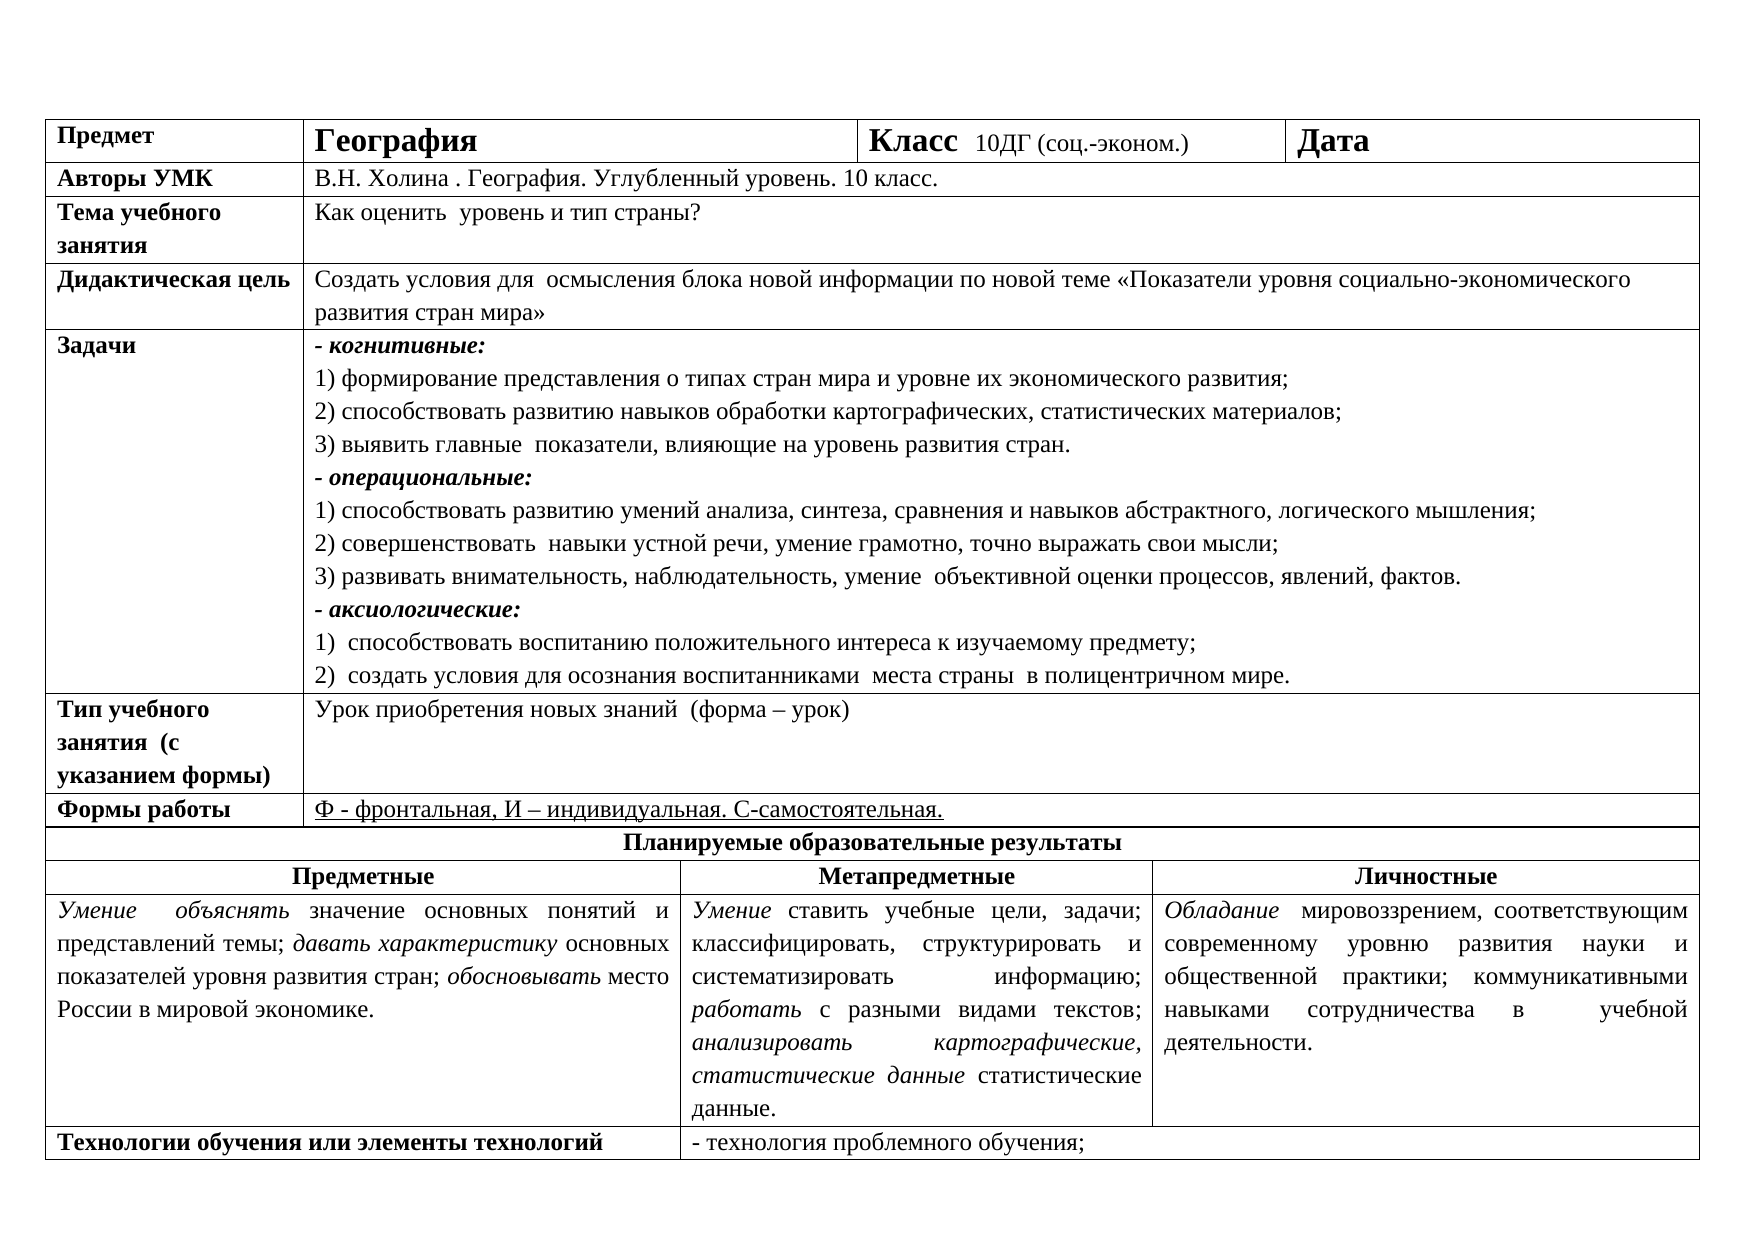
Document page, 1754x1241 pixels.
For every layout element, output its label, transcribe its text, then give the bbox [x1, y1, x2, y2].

table_cell Формы работы [46, 794, 303, 826]
table_cell Личностные [1153, 861, 1699, 894]
table_cell Тема учебного занятия [46, 197, 303, 263]
table_header География [304, 120, 857, 162]
table_cell Дидактическая цель [46, 264, 303, 329]
table_cell В.Н. Холина . География. Углубленный уровень. 10 класс. [304, 163, 1699, 196]
table_cell Планируемые образовательные результаты [46, 828, 1699, 860]
table_header Дата [1286, 120, 1699, 162]
table_cell Метапредметные [681, 861, 1152, 894]
table_cell Умение ставить учебные цели, задачи; классифицировать, структурировать и систематизировать информацию; работать с разными видами текстов; анализировать картографические, статистические данные статистические данные. [681, 895, 1152, 1126]
table_cell Создать условия для осмысления блока новой информации по новой теме «Показатели уровня социально-экономического развития стран мира» [304, 264, 1699, 329]
table_cell Умение объяснять значение основных понятий и представлений темы; давать характеристику основных показателей уровня развития стран; обосновывать место России в мировой экономике. [46, 895, 680, 1126]
table_cell Урок приобретения новых знаний (форма – урок) [304, 694, 1699, 793]
table_header Класс 10ДГ (соц.-эконом.) [858, 120, 1285, 162]
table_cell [46, 1127, 680, 1159]
table_cell Обладание мировоззрением, соответствующим современному уровню развития науки и общественной практики; коммуникативными навыками сотрудничества в учебной деятельности. [1153, 895, 1699, 1126]
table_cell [681, 1127, 1699, 1159]
table_cell Как оценить уровень и тип страны? [304, 197, 1699, 263]
table_cell Тип учебного занятия (с указанием формы) [46, 694, 303, 793]
table_header Предмет [46, 120, 303, 162]
table_cell Задачи [46, 330, 303, 693]
table_cell - когнитивные: 1) формирование представления о типах стран мира и уровне их экономического развития; 2) способствовать развитию навыков обработки картографических, статистических материалов; 3) выявить главные показатели, влияющие на уровень развития стран. - операциональные: 1) способствовать развитию умений анализа, синтеза, сравнения и навыков абстрактного, логического мышления; 2) совершенствовать навыки устной речи, умение грамотно, точно выражать свои мысли; 3) развивать внимательность, наблюдательность, умение объективной оценки процессов, явлений, фактов. - аксиологические: 1) способствовать воспитанию положительного интереса к изучаемому предмету; 2) создать условия для осознания воспитанниками места страны в полицентричном мире. [304, 330, 1699, 693]
table_cell Авторы УМК [46, 163, 303, 196]
table_cell Ф - фронтальная, И – индивидуальная. С-самостоятельная. [304, 794, 1699, 826]
table_cell Предметные [46, 861, 680, 894]
